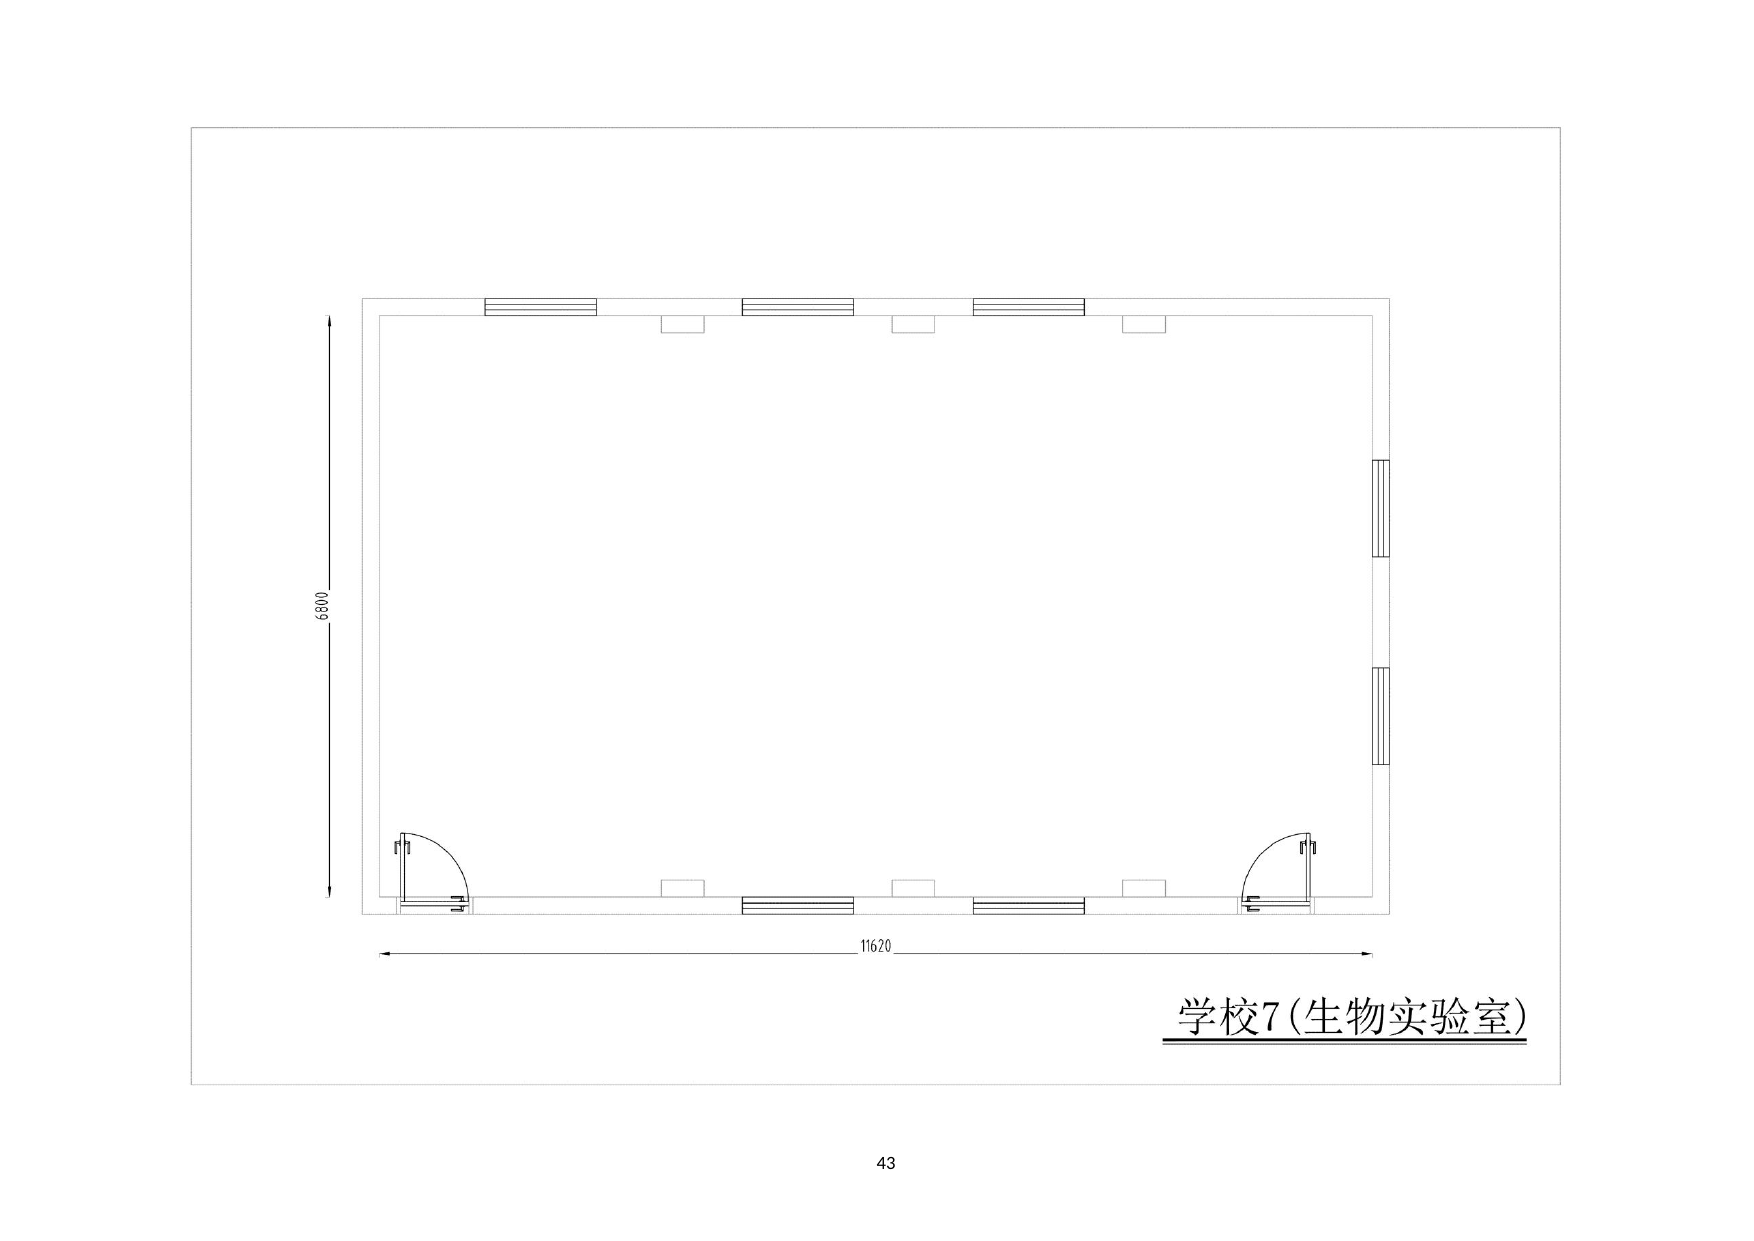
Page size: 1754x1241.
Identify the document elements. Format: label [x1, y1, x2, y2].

picture [150, 92, 1602, 1119]
